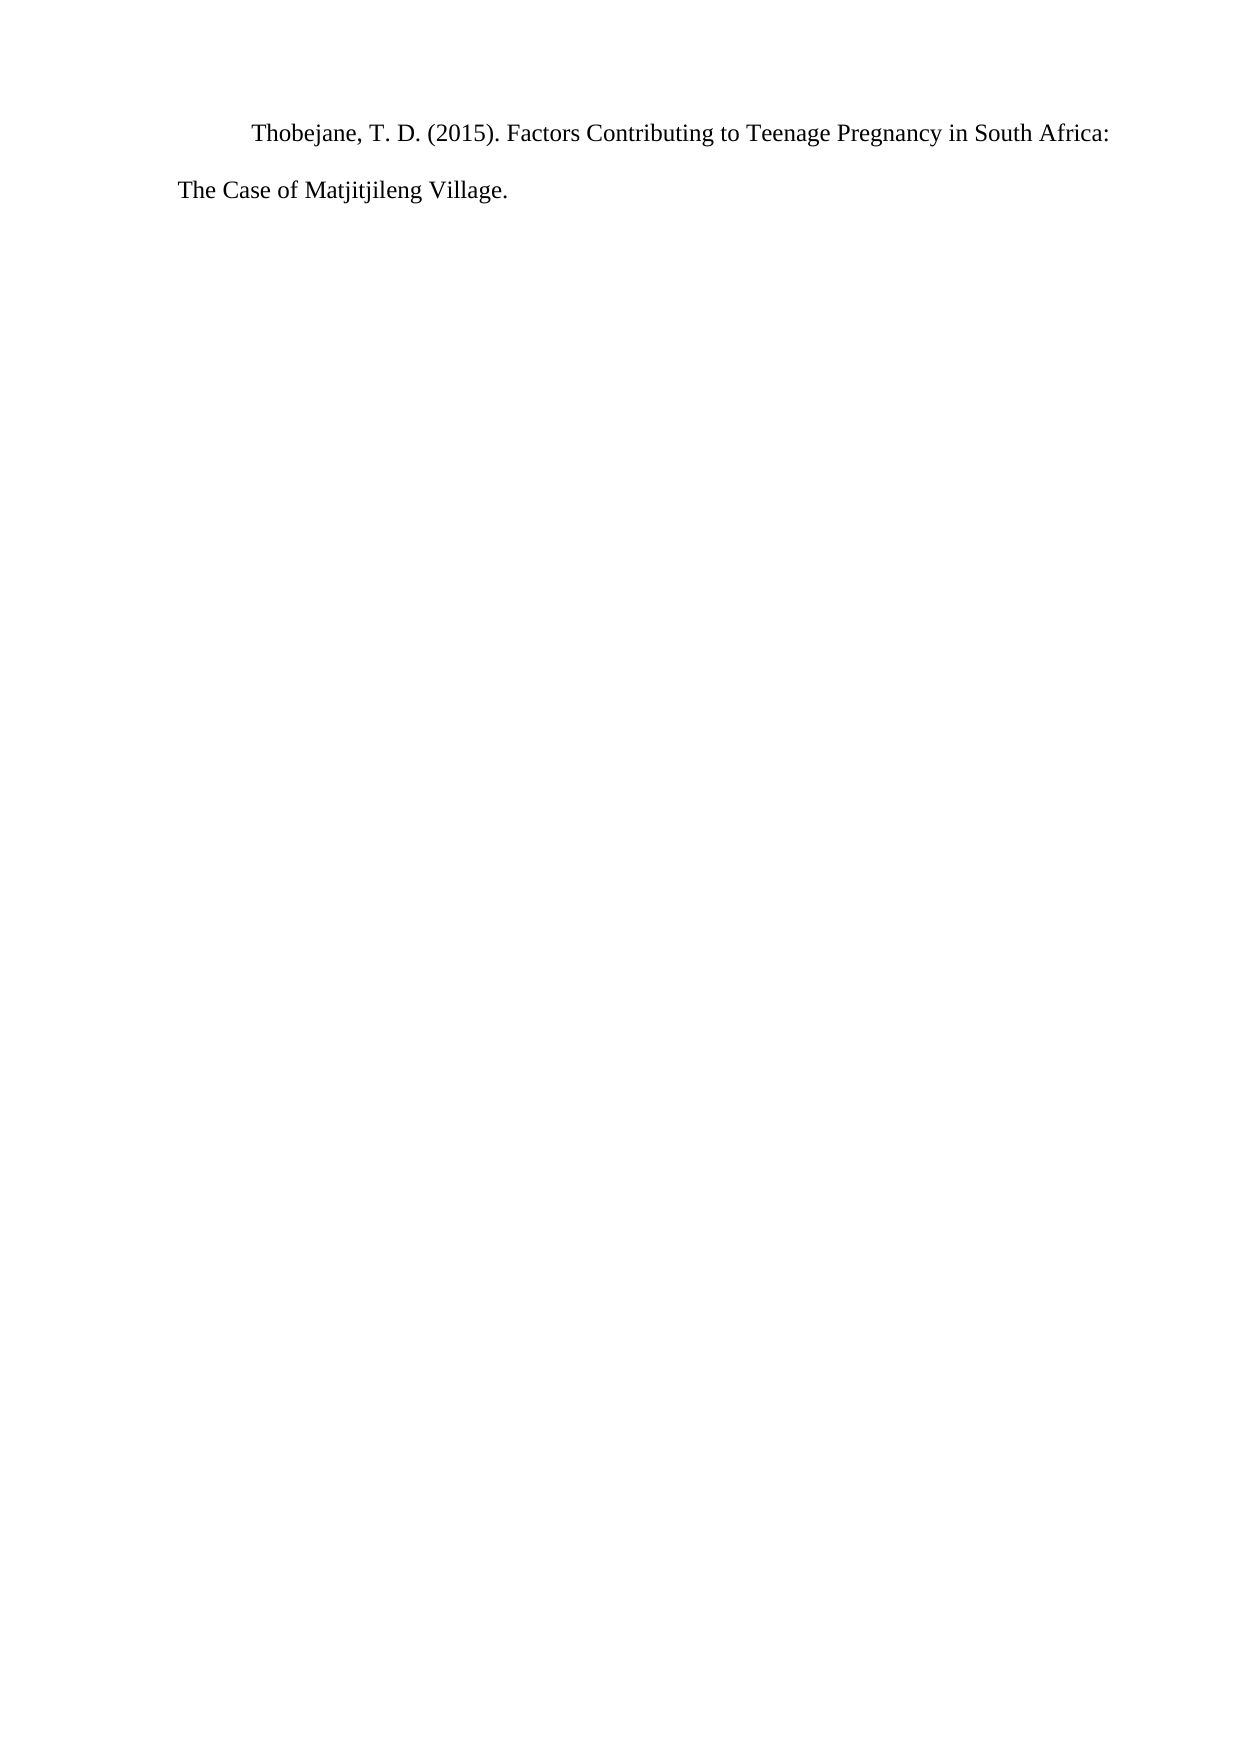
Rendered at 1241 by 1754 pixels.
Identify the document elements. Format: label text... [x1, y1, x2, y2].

text Thobejane, T. D. (2015). Factors Contributing to Teenage Pregnancy in South Africa: The Case of Matjitjileng Village. [177, 118, 1152, 204]
